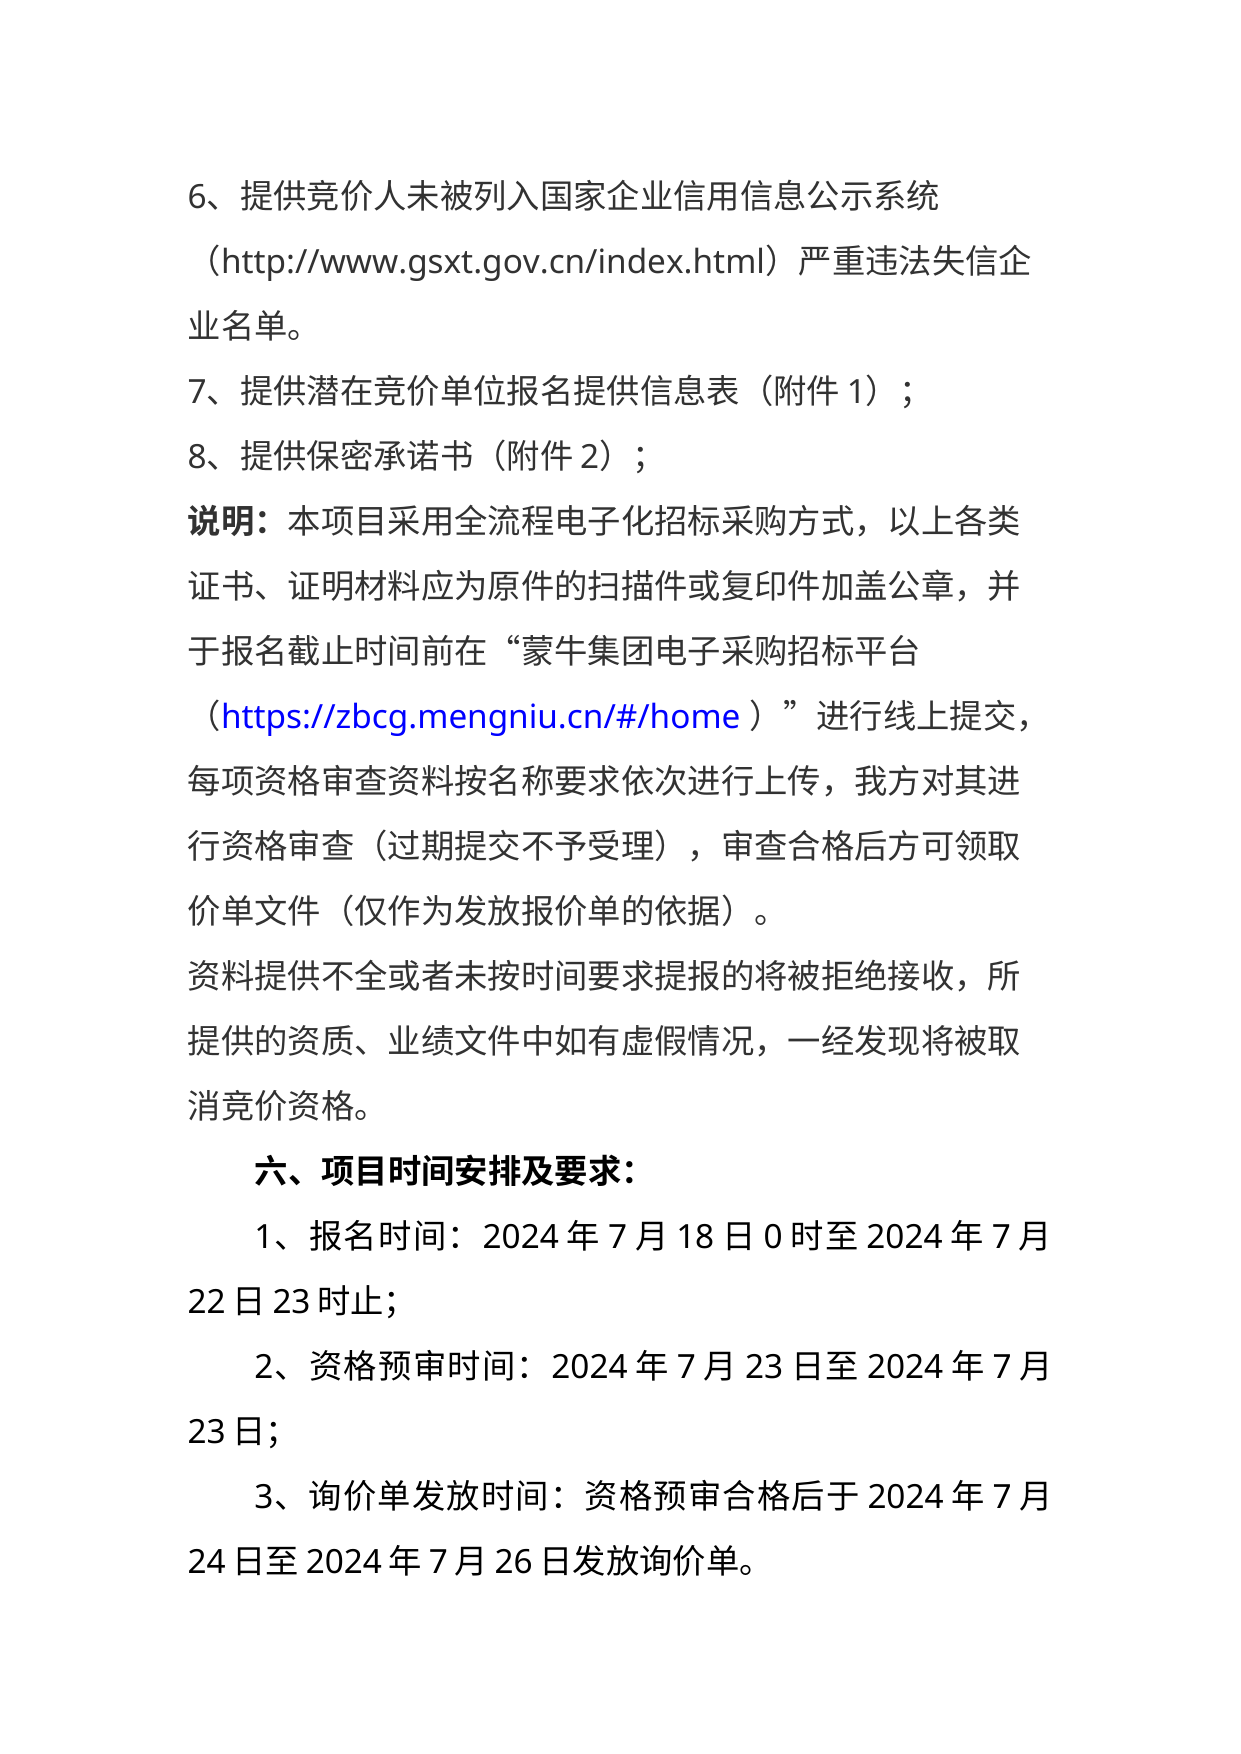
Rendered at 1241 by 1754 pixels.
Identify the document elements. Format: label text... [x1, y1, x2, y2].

text 2、资格预审时间：2024年7月23日至2024年7月23日； [187, 1332, 1053, 1462]
text 6、提供竞价人未被列入国家企业信用信息公示系统（http://www.gsxt.gov.cn/index.html）严重违法失信企业名单。 [187, 162, 1053, 357]
text 8、提供保密承诺书（附件2）； [187, 422, 1053, 487]
text 7、提供潜在竞价单位报名提供信息表（附件1）； [187, 357, 1053, 422]
text 资料提供不全或者未按时间要求提报的将被拒绝接收，所提供的资质、业绩文件中如有虚假情况，一经发现将被取消竞价资格。 [187, 942, 1053, 1137]
text 说明：本项目采用全流程电子化招标采购方式，以上各类证书、证明材料应为原件的扫描件或复印件加盖公章，并于报名截止时间前在“蒙牛集团电子采购招标平台（https://zbcg.mengniu.cn/#/home ）”进行线上提交，每项资格审查资料按名称要求依次进行上传，我方对其进行资格审查（过期提交不予受理），审查合格后方可领取价单文件（仅作为发放报价单的依据）。 [187, 487, 1053, 942]
text 六、项目时间安排及要求： [187, 1137, 1053, 1202]
text 1、报名时间：2024年7月18日0时至2024年7月22日23时止； [187, 1202, 1053, 1332]
text 3、询价单发放时间：资格预审合格后于2024年7月24日至2024年7月26日发放询价单。 [187, 1462, 1053, 1592]
